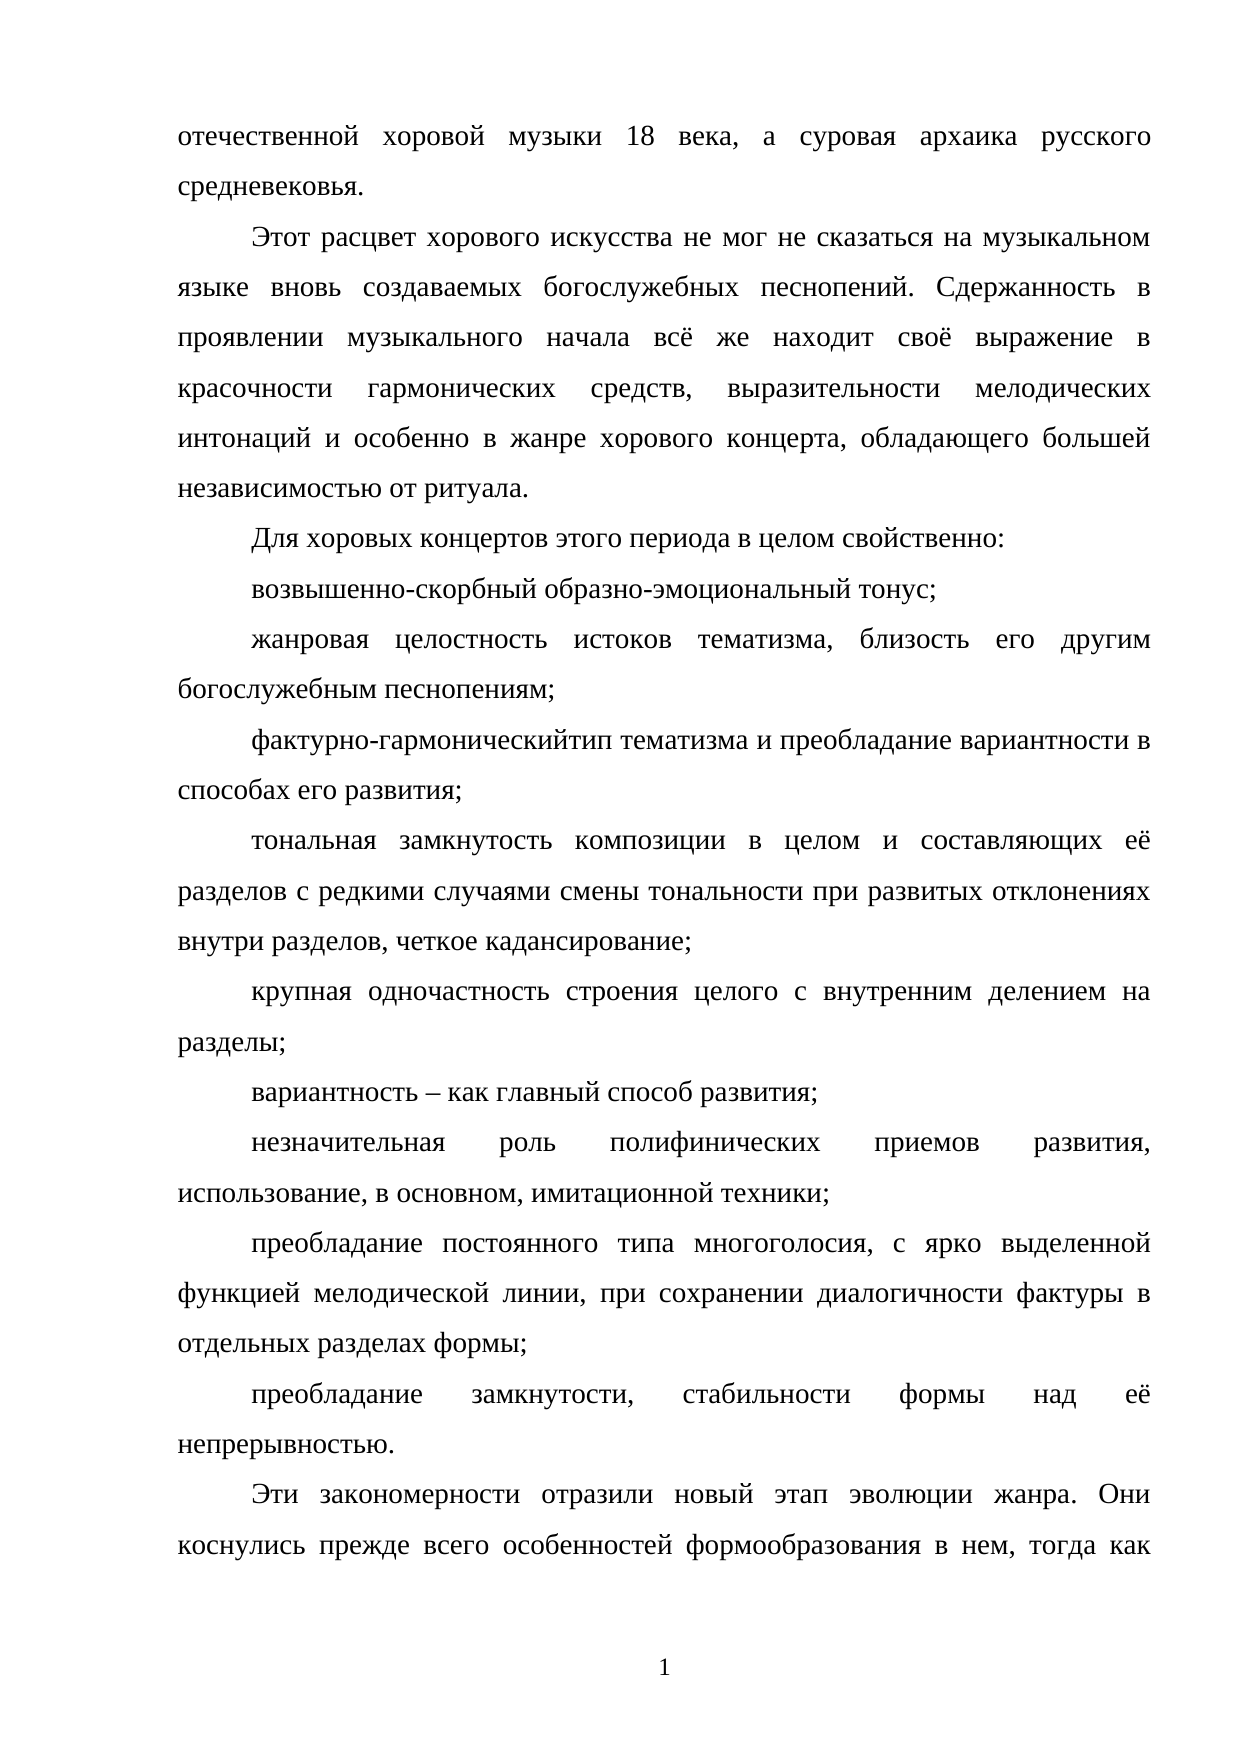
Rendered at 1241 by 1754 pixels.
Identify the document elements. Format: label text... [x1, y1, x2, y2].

text Этот расцвет хорового искусства не мог не сказаться на музыкальном языке вновь создаваемых богослужебных песнопений. Сдержанность в проявлении музыкального начала всё же находит своё выражение в красочности гармонических средств, выразительности мелодических интонаций и особенно в жанре хорового концерта, обладающего большей независимостью от ритуала. [177, 219, 1152, 504]
text вариантность – как главный способ развития; [177, 1074, 1152, 1108]
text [177, 1477, 1152, 1560]
text тональная замкнутость композиции в целом и составляющих её разделов с редкими случаями смены тональности при развитых отклонениях внутри разделов, четкое кадансирование; [177, 822, 1152, 957]
text преобладание замкнутости, стабильности формы над её непрерывностью. [177, 1376, 1152, 1460]
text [177, 118, 1152, 202]
text преобладание постоянного типа многоголосия, с ярко выделенной функцией мелодической линии, при сохранении диалогичности фактуры в отдельных разделах формы; [177, 1225, 1152, 1359]
text незначительная роль полифинических приемов развития, использование, в основном, имитационной техники; [177, 1124, 1152, 1208]
text Для хоровых концертов этого периода в целом свойственно: [177, 521, 1152, 554]
text фактурно-гармоническийтип тематизма и преобладание вариантности в способах его развития; [177, 722, 1152, 806]
text возвышенно-скорбный образно-эмоциональный тонус; [177, 571, 1152, 604]
text крупная одночастность строения целого с внутренним делением на разделы; [177, 973, 1152, 1057]
text жанровая целостность истоков тематизма, близость его другим богослужебным песнопениям; [177, 621, 1152, 705]
